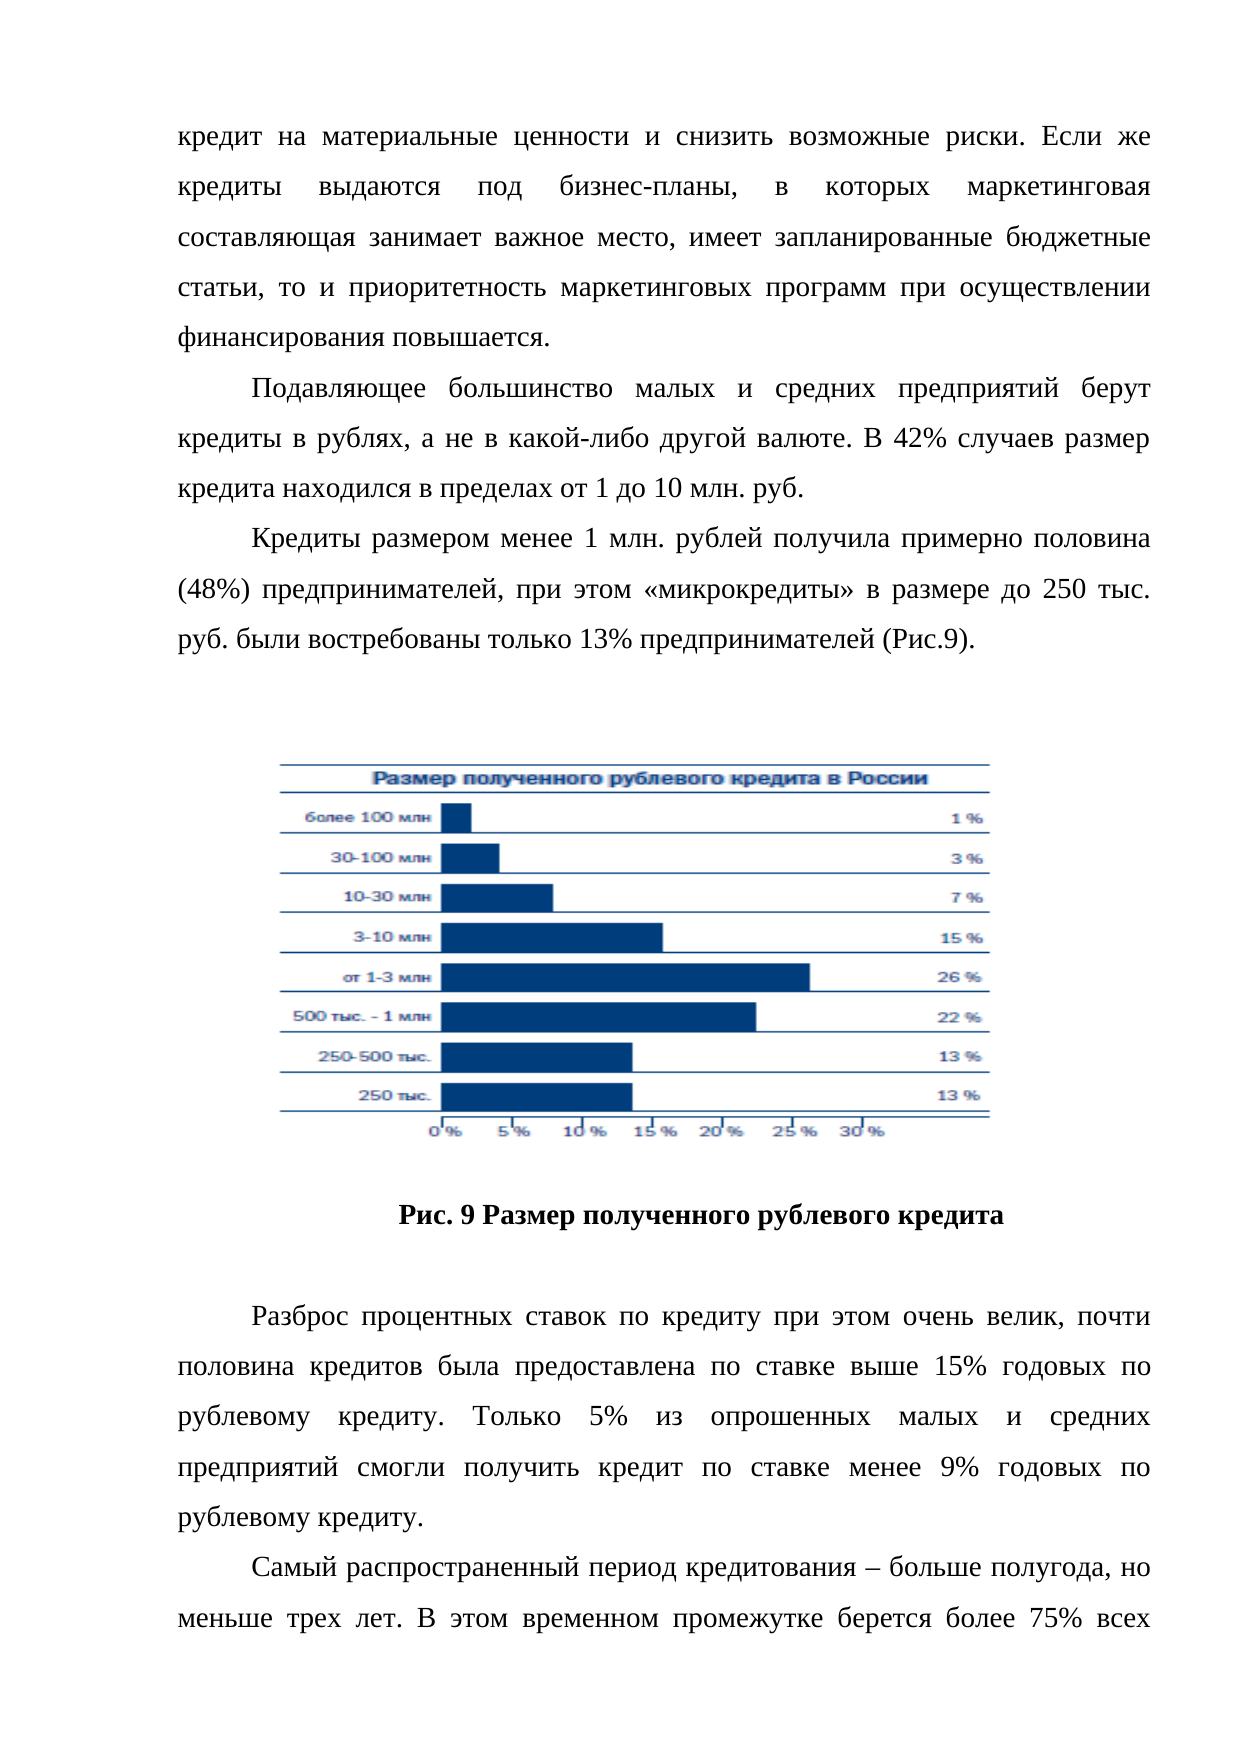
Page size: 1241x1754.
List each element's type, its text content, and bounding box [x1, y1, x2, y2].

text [177, 118, 1152, 353]
text Кредиты размером менее 1 млн. рублей получила примерно половина (48%) предпринимателей, при этом «микрокредиты» в размере до 250 тыс. руб. были востребованы только 13% предпринимателей (Рис.9). [177, 521, 1152, 655]
picture [255, 740, 1023, 1164]
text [177, 1549, 1152, 1633]
text Разброс процентных ставок по кредиту при этом очень велик, почти половина кредитов была предоставлена по ставке выше 15% годовых по рублевому кредиту. Только 5% из опрошенных малых и средних предприятий смогли получить кредит по ставке менее 9% годовых по рублевому кредиту. [177, 1298, 1152, 1533]
text Подавляющее большинство малых и средних предприятий берут кредиты в рублях, а не в какой-либо другой валюте. В 42% случаев размер кредита находился в пределах от 1 до 10 млн. руб. [177, 370, 1152, 504]
